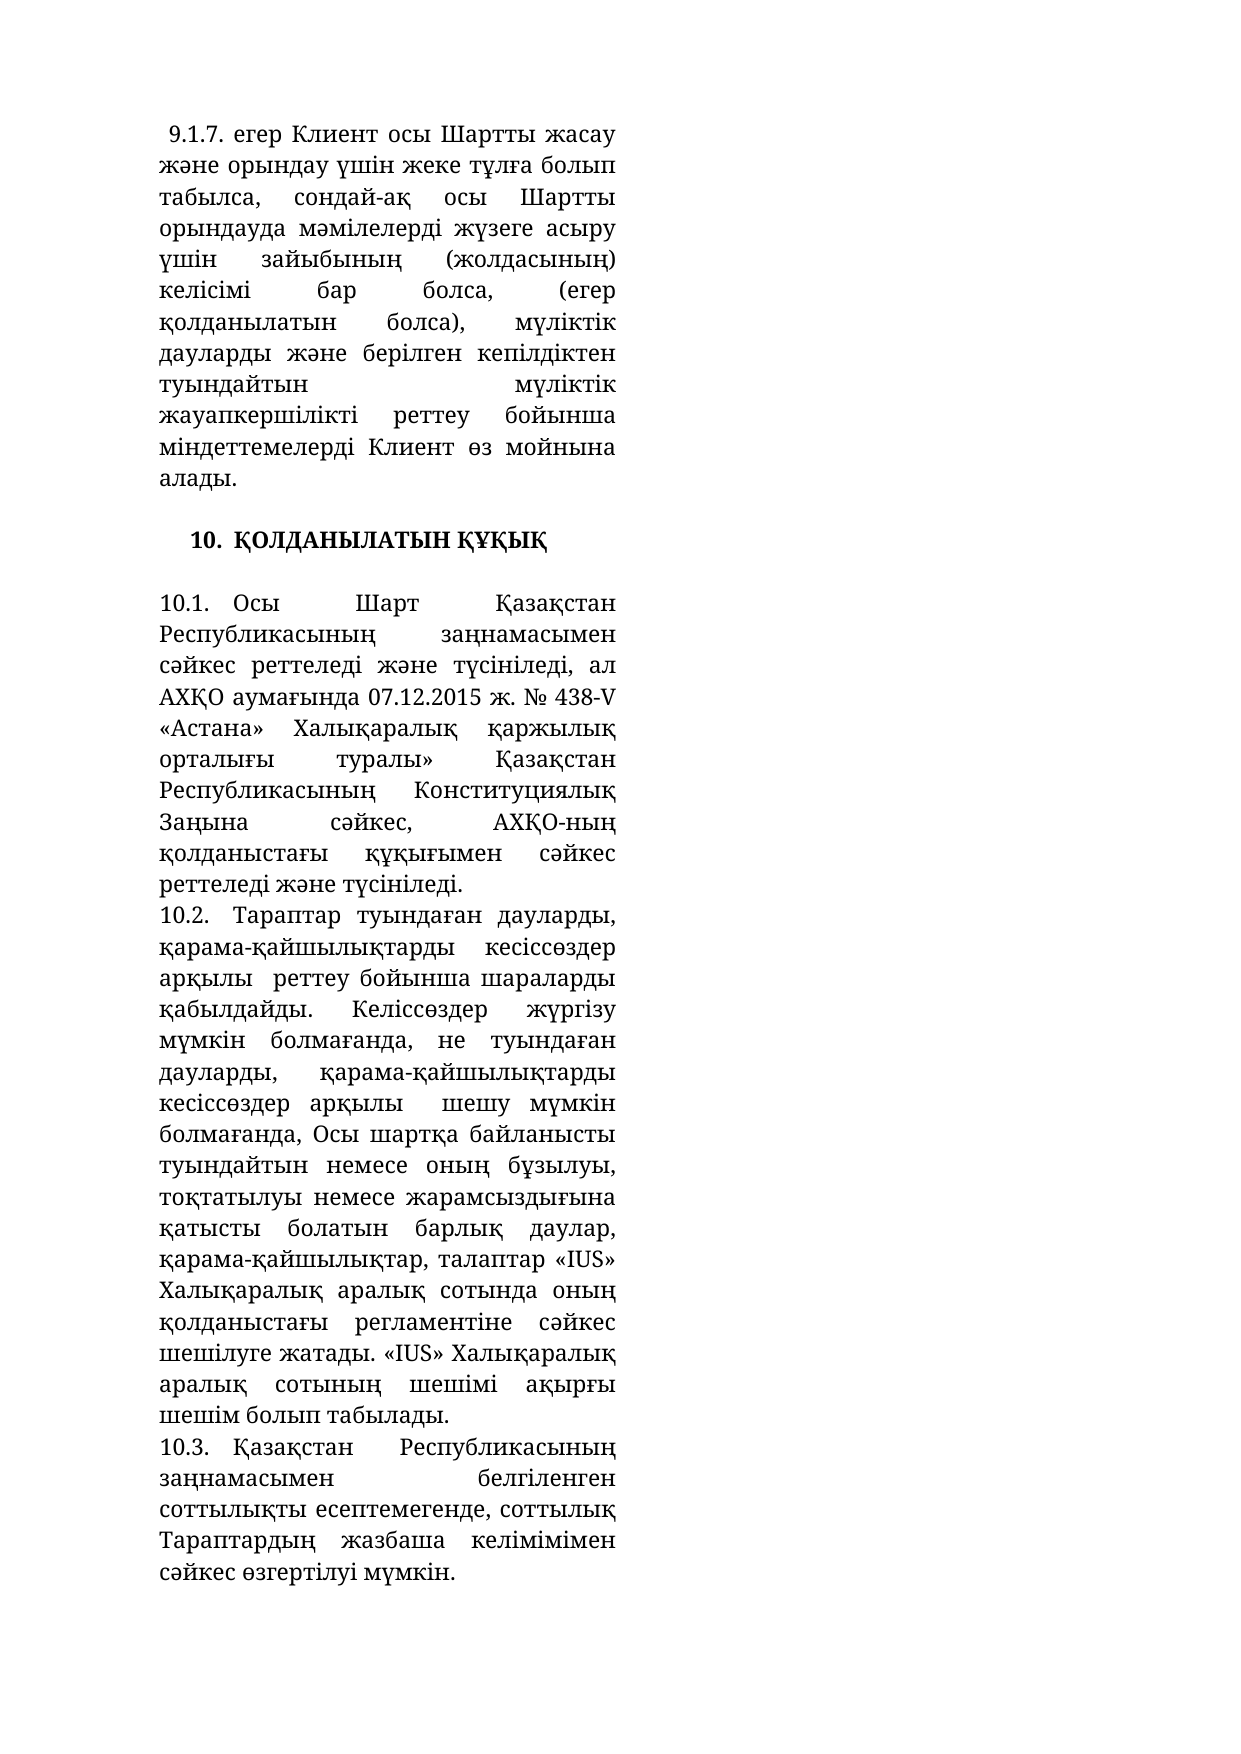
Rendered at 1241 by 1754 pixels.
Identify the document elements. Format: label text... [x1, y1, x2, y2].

table_cell Қазақстан Республикасының заңнамасымен белгіленген соттылықты есептемегенде, соттылық Тараптардың жазбаша келімімімен сәйкес өзгертілуі мүмкін. [148, 1431, 627, 1618]
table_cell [148, 118, 627, 524]
table_cell Тараптар туындаған дауларды, қарама-қайшылықтарды кесіссөздер арқылы реттеу бойынша шараларды қабылдайды. Келіссөздер жүргізу мүмкін болмағанда, не туындаған дауларды, қарама-қайшылықтарды кесіссөздер арқылы шешу мүмкін болмағанда, Осы шартқа байланысты туындайтын немесе оның бұзылуы, тоқтатылуы немесе жарамсыздығына қатысты болатын барлық даулар, қарама-қайшылықтар, талаптар «IUS» Халықаралық аралық сотында оның қолданыстағы регламентіне сәйкес шешілуге жатады. «IUS» Халықаралық аралық сотының шешімі ақырғы шешім болып табылады. [148, 899, 627, 1431]
table_cell ҚОЛДАНЫЛАТЫН ҚҰҚЫҚ [148, 524, 627, 587]
table_cell Осы Шарт Қазақстан Республикасының заңнамасымен сәйкес реттеледі және түсініледі, ал АХҚО аумағында 07.12.2015 ж. № 438-V «Астана» Халықаралық қаржылық орталығы туралы» Қазақстан Республикасының Конституциялық Заңына сәйкес, АХҚО-ның қолданыстағы құқығымен сәйкес реттеледі және түсініледі. [148, 587, 627, 899]
